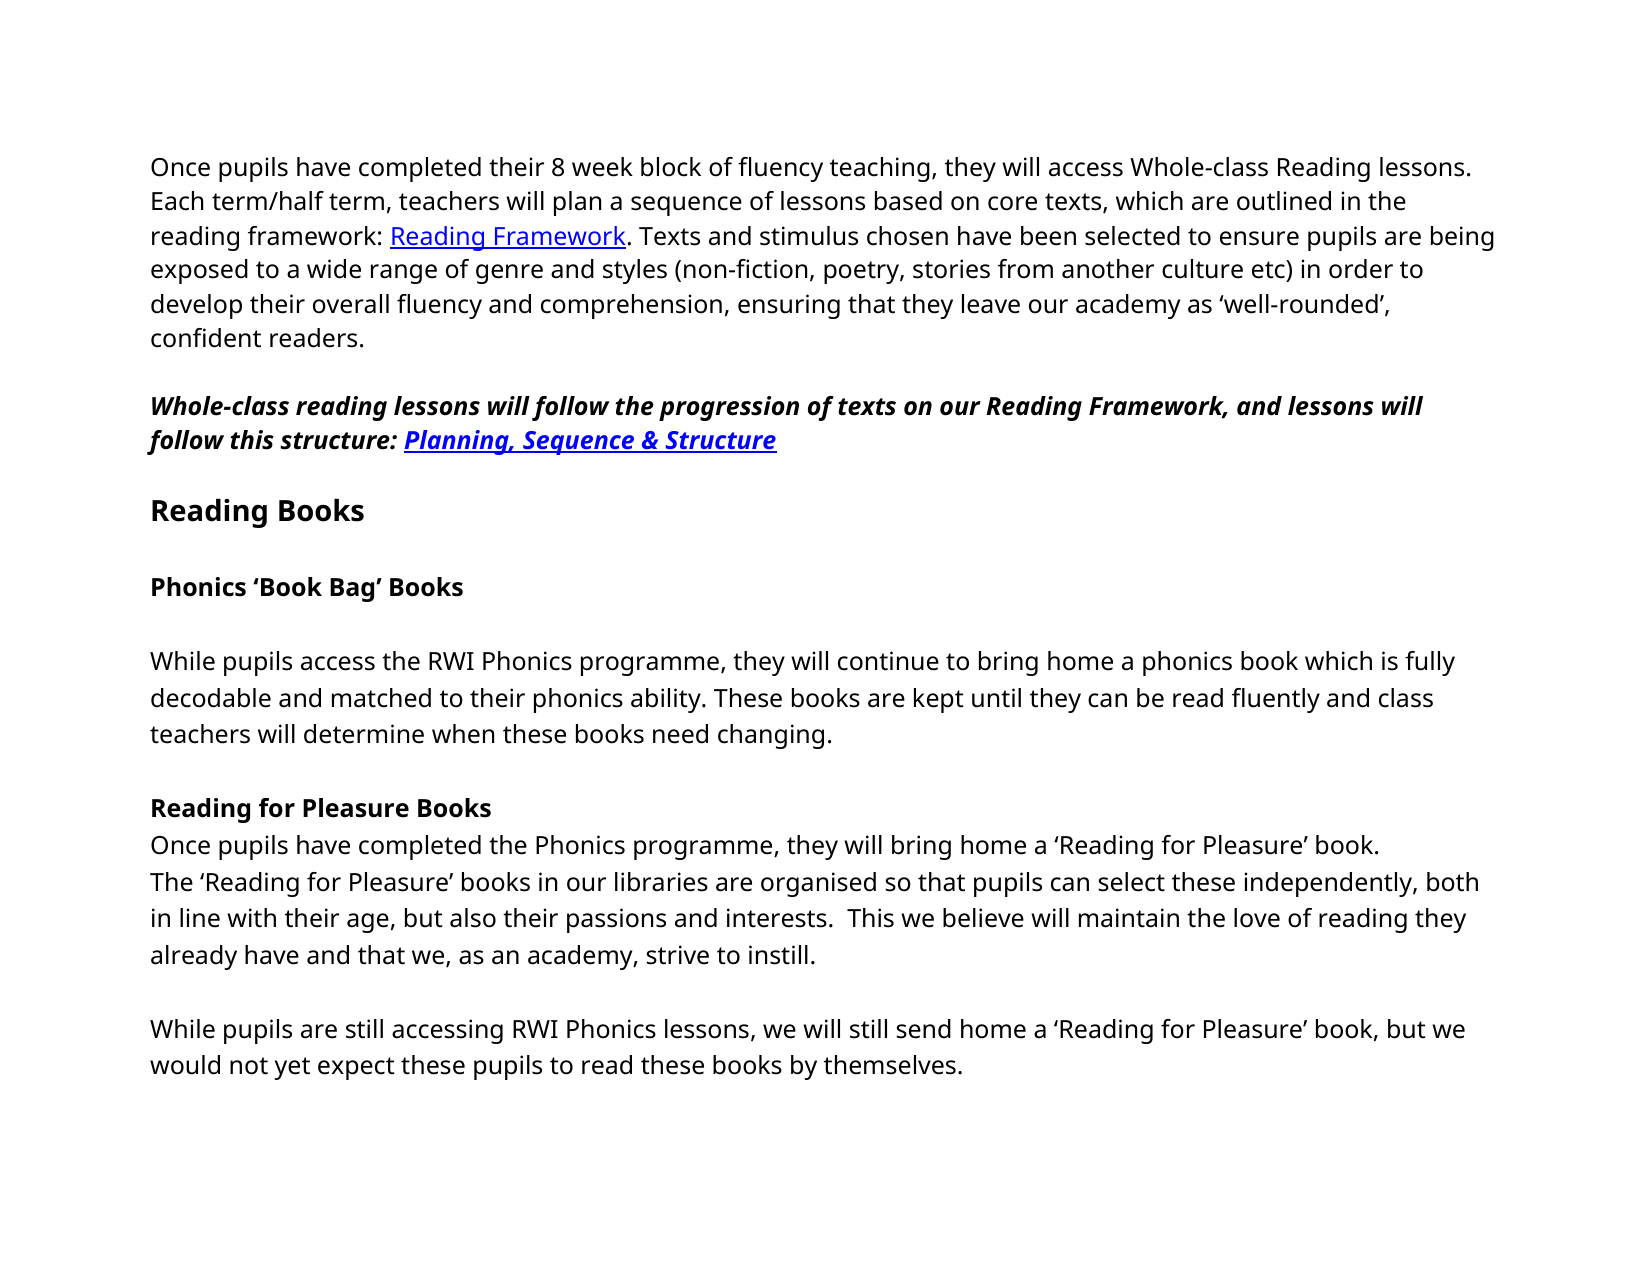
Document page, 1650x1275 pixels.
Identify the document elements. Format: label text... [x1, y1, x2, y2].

text While pupils are still accessing RWI Phonics lessons, we will still send home a ‘Reading for Pleasure’ book, but we would not yet expect these pupils to read these books by themselves. [150, 1011, 1500, 1082]
text Once pupils have completed their 8 week block of fluency teaching, they will access Whole-class Reading lessons. Each term/half term, teachers will plan a sequence of lessons based on core texts, which are outlined in the reading framework: Reading Framework. Texts and stimulus chosen have been selected to ensure pupils are being exposed to a wide range of genre and styles (non-fiction, poetry, stories from another culture etc) in order to develop their overall fluency and comprehension, ensuring that they leave our academy as ‘well-rounded’, confident readers. [150, 150, 1500, 354]
text Reading for Pleasure Books [150, 791, 1500, 825]
text The ‘Reading for Pleasure’ books in our libraries are organised so that pupils can select these independently, both in line with their age, but also their passions and interests. This we believe will maintain the love of reading they already have and that we, as an academy, strive to instill. [150, 864, 1500, 972]
text Reading Books [150, 491, 1500, 530]
text While pupils access the RWI Phonics programme, they will continue to bring home a phonics book which is fully decodable and matched to their phonics ability. These books are kept until they can be read fluently and class teachers will determine when these books need changing. [150, 643, 1500, 751]
text Phonics ‘Book Bag’ Books [150, 570, 1500, 604]
text Once pupils have completed the Phonics programme, they will bring home a ‘Reading for Pleasure’ book. [150, 827, 1500, 861]
text Whole-class reading lessons will follow the progression of texts on our Reading Framework, and lessons will follow this structure: Planning, Sequence & Structure [150, 388, 1500, 457]
